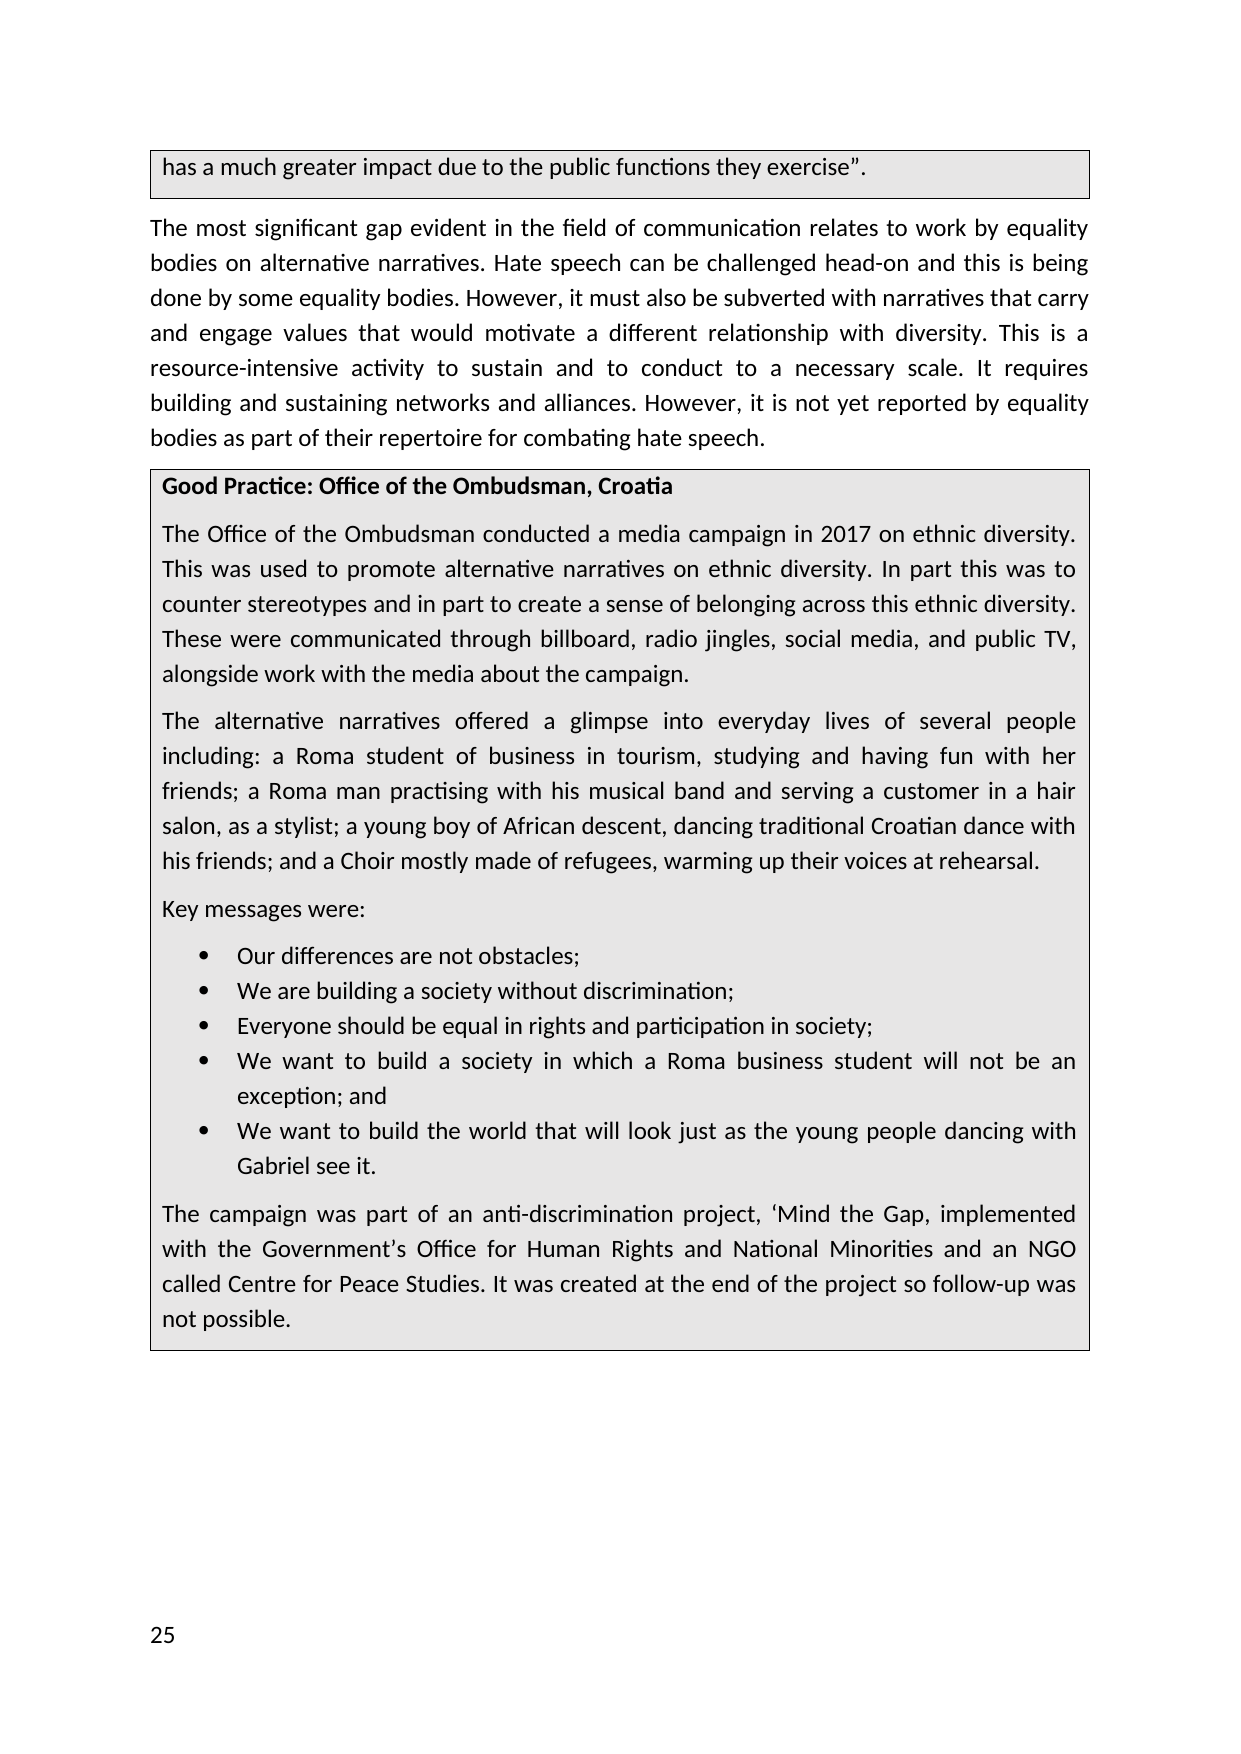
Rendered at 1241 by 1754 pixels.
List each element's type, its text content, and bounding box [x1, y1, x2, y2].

text The most significant gap evident in the field of communication relates to work by equality bodies on alternative narratives. Hate speech can be challenged head-on and this is being done by some equality bodies. However, it must also be subverted with narratives that carry and engage values that would motivate a different relationship with diversity. This is a resource-intensive activity to sustain and to conduct to a necessary scale. It requires building and sustaining networks and alliances. However, it is not yet reported by equality bodies as part of their repertoire for combating hate speech. [150, 212, 1090, 452]
table_header Good Practice: Office of the Ombudsman, Croatia The Office of the Ombudsman conducted a media campaign in 2017 on ethnic diversity. This was used to promote alternative narratives on ethnic diversity. In part this was to counter stereotypes and in part to create a sense of belonging across this ethnic diversity. These were communicated through billboard, radio jingles, social media, and public TV, alongside work with the media about the campaign. The alternative narratives offered a glimpse into everyday lives of several people including: a Roma student of business in tourism, studying and having fun with her friends; a Roma man practising with his musical band and serving a customer in a hair salon, as a stylist; a young boy of African descent, dancing traditional Croatian dance with his friends; and a Choir mostly made of refugees, warming up their voices at rehearsal. Key messages were: Our differences are not obstacles; We are building a society without discrimination; Everyone should be equal in rights and participation in society; We want to build a society in which a Roma business student will not be an exception; and We want to build the world that will look just as the young people dancing with Gabriel see it. The campaign was part of an anti-discrimination project, ‘Mind the Gap, implemented with the Government’s Office for Human Rights and National Minorities and an NGO called Centre for Peace Studies. It was created at the end of the project so follow-up was not possible. [151, 470, 1089, 1350]
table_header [151, 151, 1089, 198]
